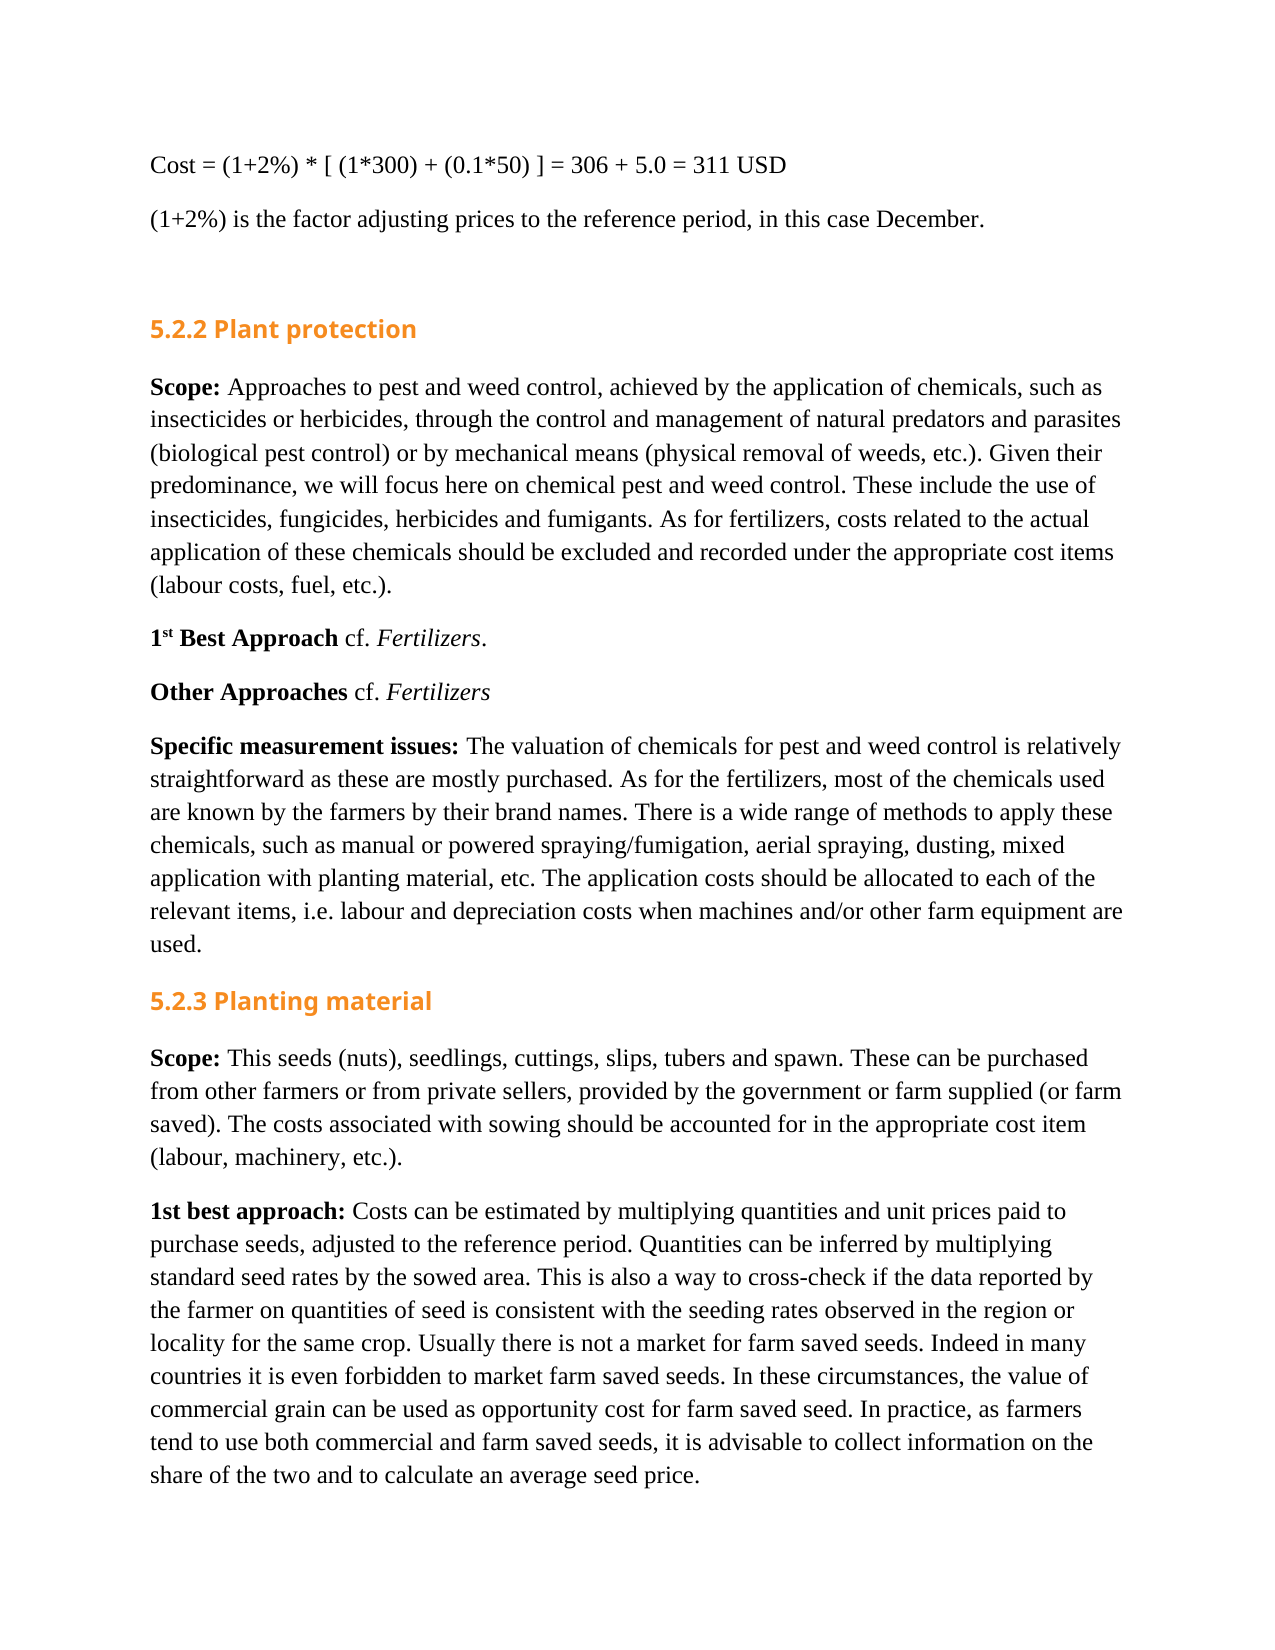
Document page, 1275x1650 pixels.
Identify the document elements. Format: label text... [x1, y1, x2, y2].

text 1st Best Approach cf. Fertilizers. [150, 623, 1125, 652]
text Cost = (1+2%) * [ (1*300) + (0.1*50) ] = 306 + 5.0 = 311 USD [150, 150, 1125, 179]
text Scope: This seeds (nuts), seedlings, cuttings, slips, tubers and spawn. These can be purchased from other farmers or from private sellers, provided by the government or farm supplied (or farm saved). The costs associated with sowing should be accounted for in the appropriate cost item (labour, machinery, etc.). [150, 1043, 1125, 1171]
text 5.2.3 Planting material [150, 983, 1125, 1017]
text Specific measurement issues: The valuation of chemicals for pest and weed control is relatively straightforward as these are mostly purchased. As for the fertilizers, most of the chemicals used are known by the farmers by their brand names. There is a wide range of methods to apply these chemicals, such as manual or powered spraying/fumigation, aerial spraying, dusting, mixed application with planting material, etc. The application costs should be allocated to each of the relevant items, i.e. labour and depreciation costs when machines and/or other farm equipment are used. [150, 731, 1125, 958]
text Other Approaches cf. Fertilizers [150, 677, 1125, 706]
text 1st best approach: Costs can be estimated by multiplying quantities and unit prices paid to purchase seeds, adjusted to the reference period. Quantities can be inferred by multiplying standard seed rates by the sowed area. This is also a way to cross-check if the data reported by the farmer on quantities of seed is consistent with the seeding rates observed in the region or locality for the same crop. Usually there is not a market for farm saved seeds. Indeed in many countries it is even forbidden to market farm saved seeds. In these circumstances, the value of commercial grain can be used as opportunity cost for farm saved seed. In practice, as farmers tend to use both commercial and farm saved seeds, it is advisable to collect information on the share of the two and to calculate an average seed price. [150, 1196, 1125, 1489]
text 5.2.2 Plant protection [150, 312, 1125, 346]
text (1+2%) is the factor adjusting prices to the reference period, in this case December. [150, 204, 1125, 233]
text Scope: Approaches to pest and weed control, achieved by the application of chemicals, such as insecticides or herbicides, through the control and management of natural predators and parasites (biological pest control) or by mechanical means (physical removal of weeds, etc.). Given their predominance, we will focus here on chemical pest and weed control. These include the use of insecticides, fungicides, herbicides and fumigants. As for fertilizers, costs related to the actual application of these chemicals should be excluded and recorded under the appropriate cost items (labour costs, fuel, etc.). [150, 372, 1125, 598]
